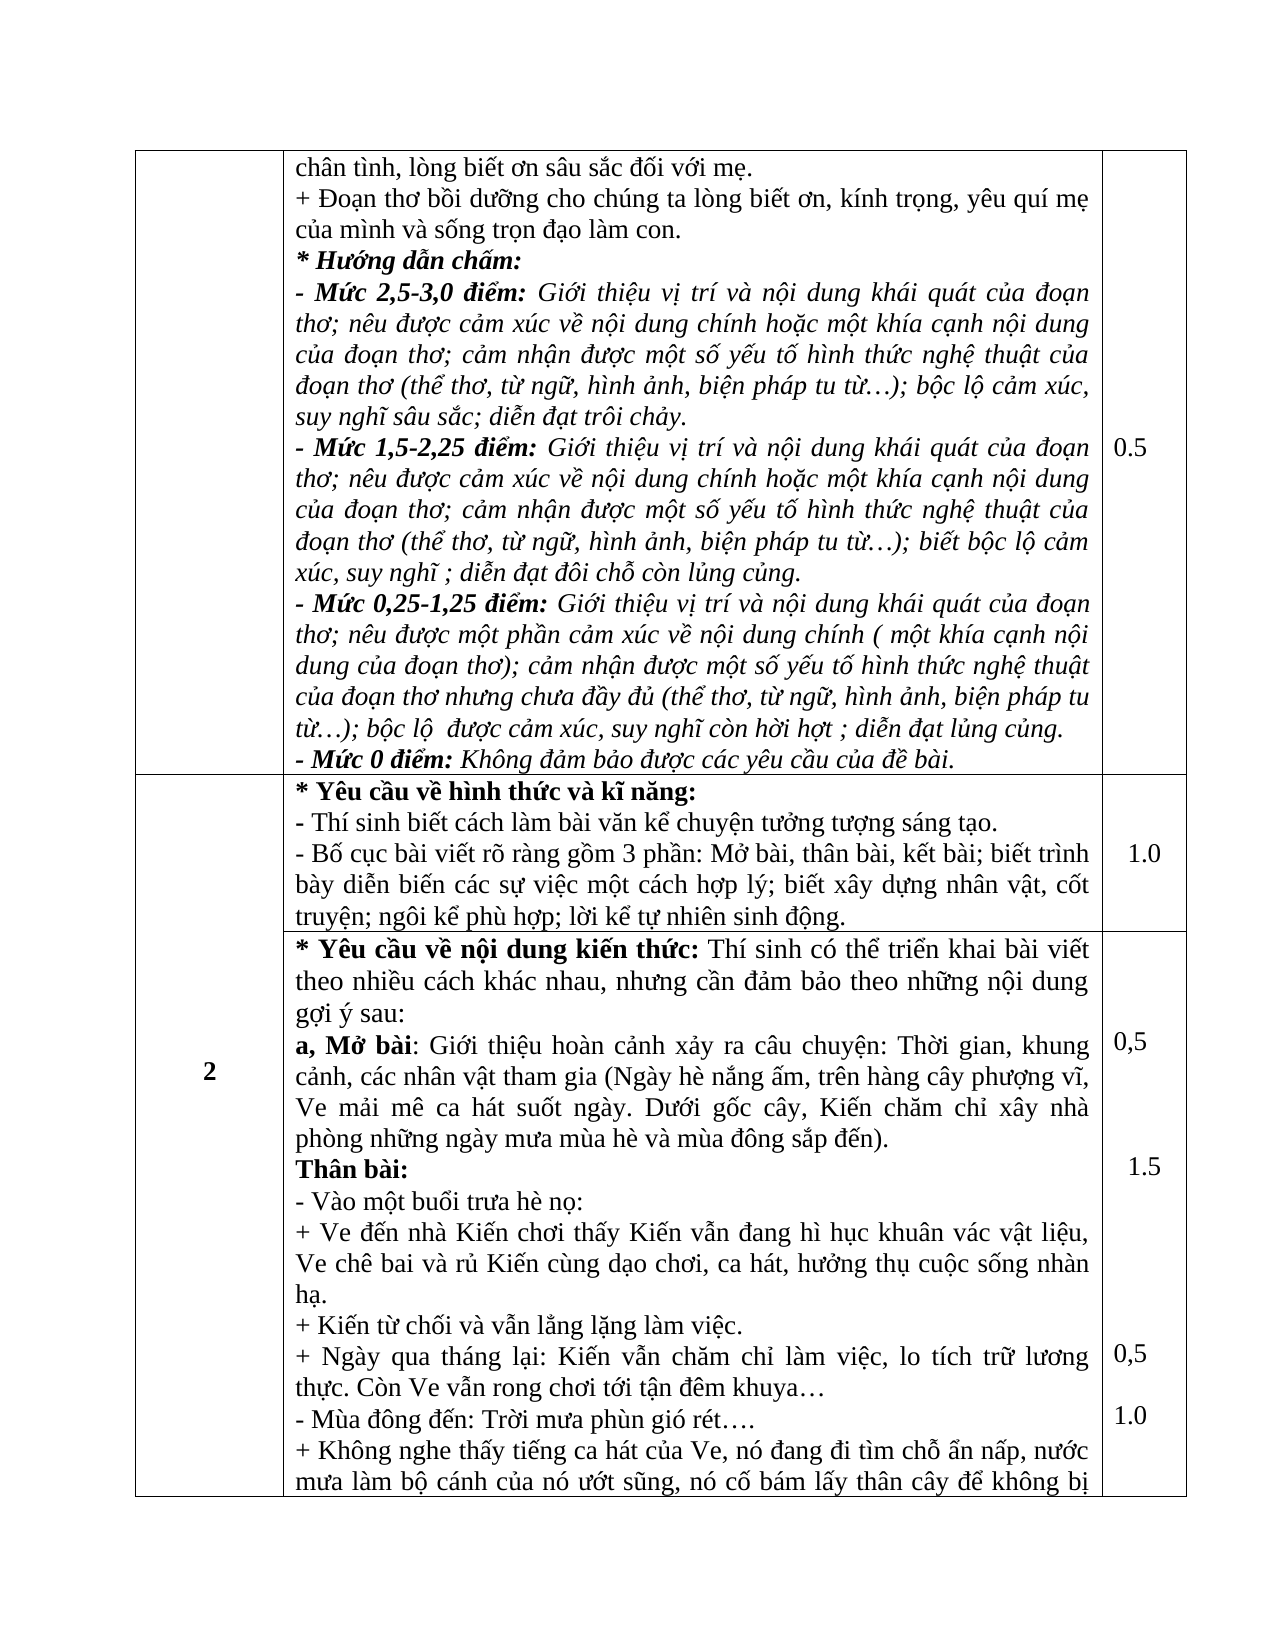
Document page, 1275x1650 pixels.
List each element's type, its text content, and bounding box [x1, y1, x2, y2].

table_cell 1.0 [1103, 775, 1186, 931]
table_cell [284, 151, 1102, 774]
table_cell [284, 932, 1102, 1496]
table_cell 2 [136, 775, 283, 1496]
table_cell 1,0 0,5 0,5 0.5 0.5 [1103, 151, 1186, 774]
table_cell * Yêu cầu về hình thức và kĩ năng: - Thí sinh biết cách làm bài văn kể chuyện tưởng tượng sáng tạo. - Bố cục bài viết rõ ràng gồm 3 phần: Mở bài, thân bài, kết bài; biết trình bày diễn biến các sự việc một cách hợp lý; biết xây dựng nhân vật, cốt truyện; ngôi kể phù hợp; lời kể tự nhiên sinh động. [284, 775, 1102, 931]
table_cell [1103, 932, 1186, 1496]
